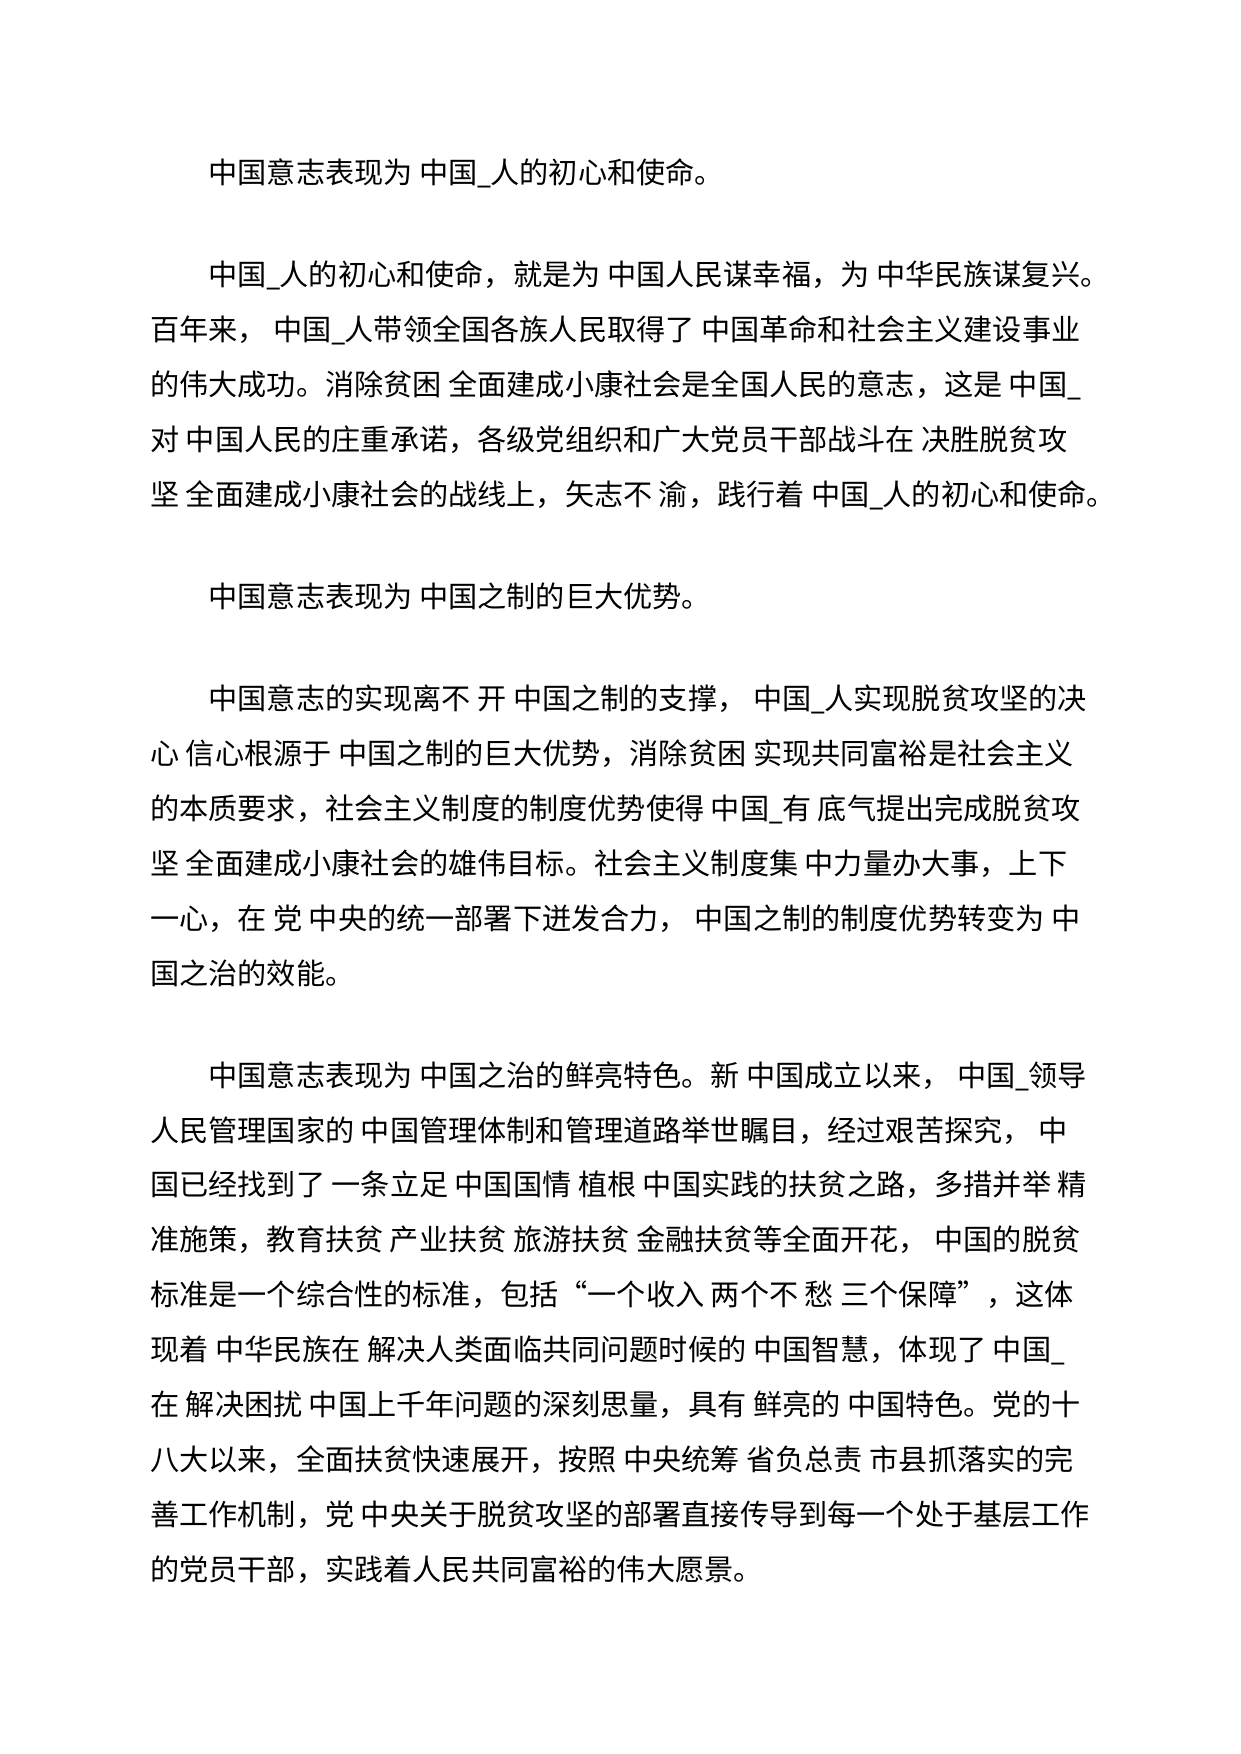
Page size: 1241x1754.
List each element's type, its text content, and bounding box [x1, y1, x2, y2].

text 中国意志表现为 中国之制的巨大优势。 [150, 574, 1090, 616]
text 中国意志表现为 中国_人的初心和使命。 [150, 150, 1090, 192]
text 中国意志表现为 中国之治的鲜亮特色。新 中国成立以来， 中国_领导人民管理国家的 中国管理体制和管理道路举世瞩目，经过艰苦探究， 中国已经找到了 一条立足 中国国情 植根 中国实践的扶贫之路，多措并举 精准施策，教育扶贫 产业扶贫 旅游扶贫 金融扶贫等全面开花， 中国的脱贫标准是一个综合性的标准，包括“一个收入 两个不 愁 三个保障”，这体现着 中华民族在 解决人类面临共同问题时候的 中国智慧，体现了 中国_在 解决困扰 中国上千年问题的深刻思量，具有 鲜亮的 中国特色。党的十八大以来，全面扶贫快速展开，按照 中央统筹 省负总责 市县抓落实的完善工作机制，党 中央关于脱贫攻坚的部署直接传导到每一个处于基层工作的党员干部，实践着人民共同富裕的伟大愿景。 [150, 1052, 1090, 1589]
text 中国_人的初心和使命，就是为 中国人民谋幸福，为 中华民族谋复兴。百年来， 中国_人带领全国各族人民取得了 中国革命和社会主义建设事业的伟大成功。消除贫困 全面建成小康社会是全国人民的意志，这是 中国_对 中国人民的庄重承诺，各级党组织和广大党员干部战斗在 决胜脱贫攻坚 全面建成小康社会的战线上，矢志不 渝，践行着 中国_人的初心和使命。 [150, 252, 1090, 514]
text 中国意志的实现离不 开 中国之制的支撑， 中国_人实现脱贫攻坚的决心 信心根源于 中国之制的巨大优势，消除贫困 实现共同富裕是社会主义的本质要求，社会主义制度的制度优势使得 中国_有 底气提出完成脱贫攻坚 全面建成小康社会的雄伟目标。社会主义制度集 中力量办大事，上下一心，在 党 中央的统一部署下迸发合力， 中国之制的制度优势转变为 中国之治的效能。 [150, 676, 1090, 993]
